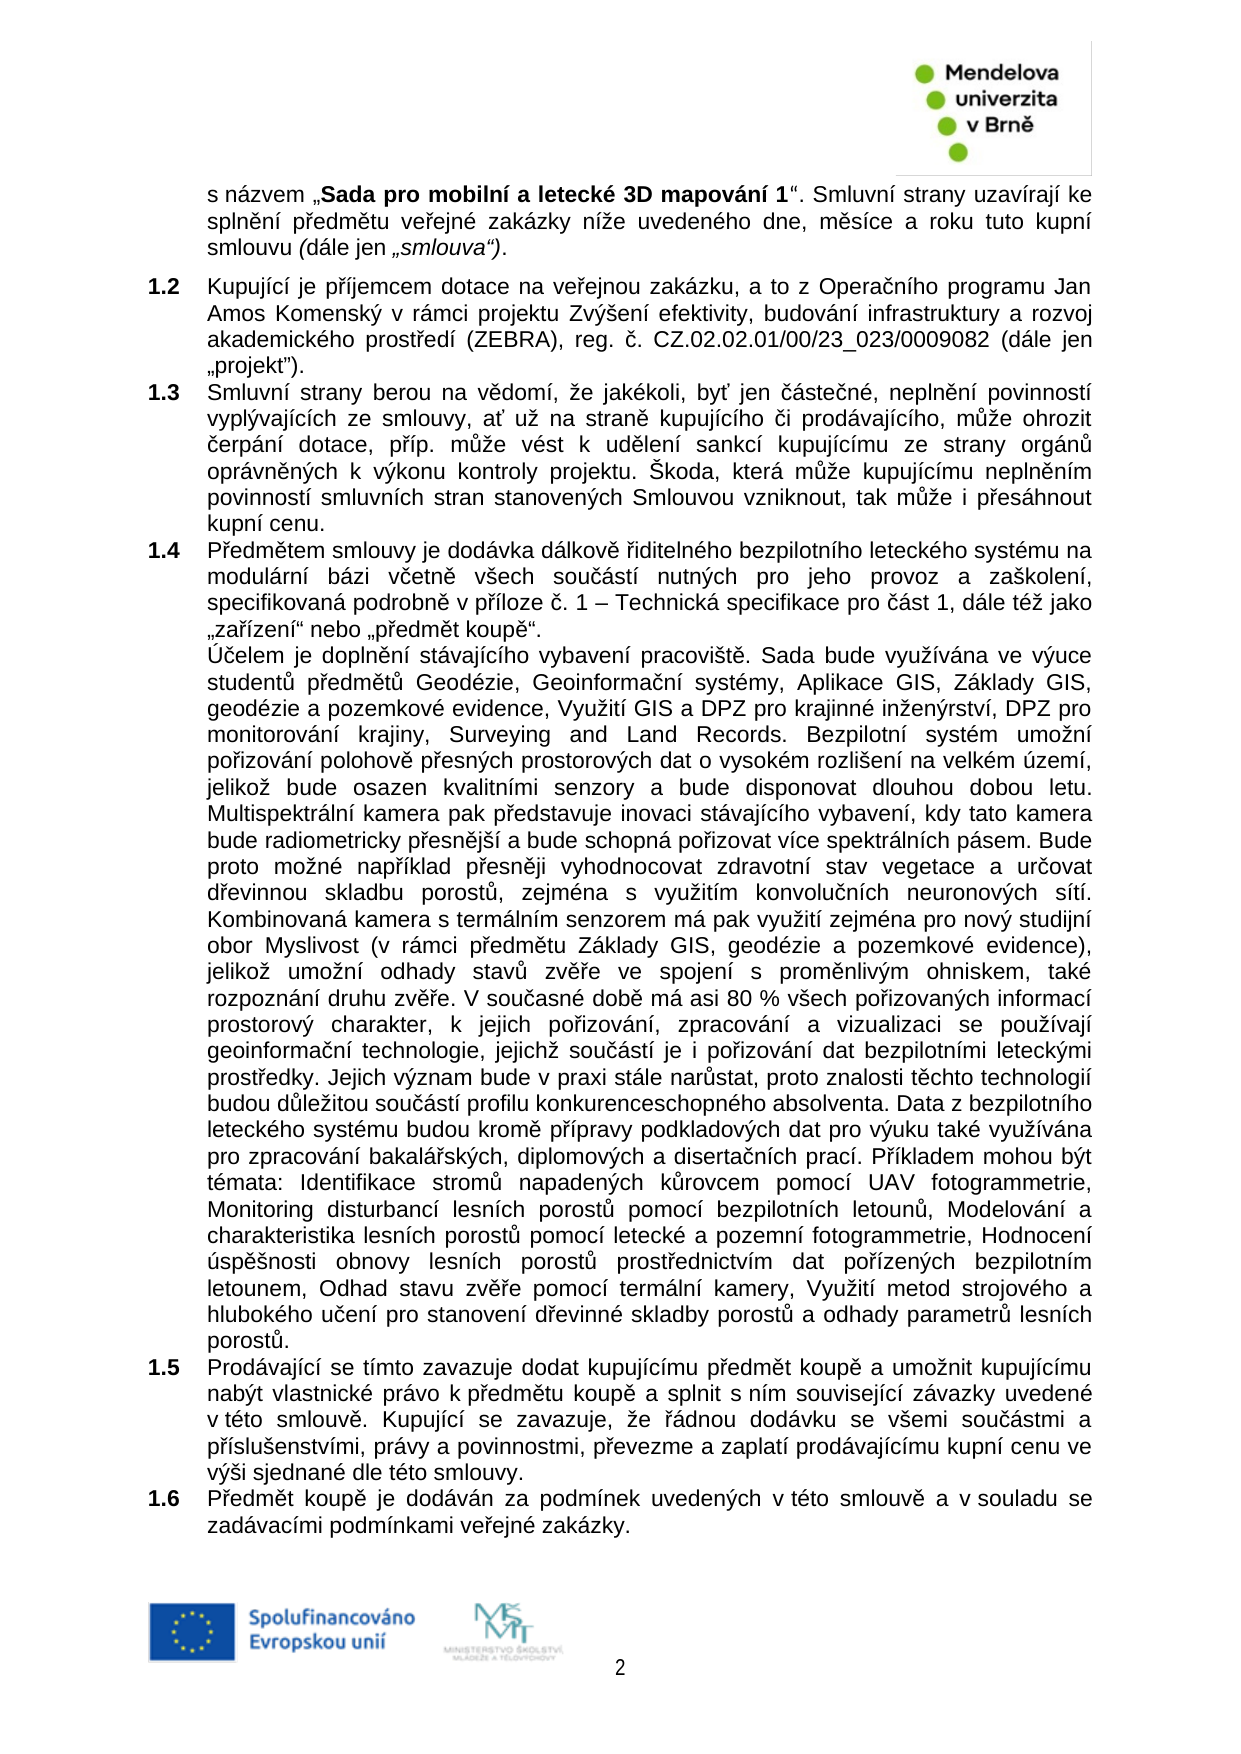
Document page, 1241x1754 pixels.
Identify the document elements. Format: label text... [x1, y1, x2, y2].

list Předmětem smlouvy je dodávka dálkově řiditelného bezpilotního leteckého systému na modulární bázi včetně všech součástí nutných pro jeho provoz a zaškolení, specifikovaná podrobně v příloze č. 1 – Technická specifikace pro část 1, dále též jako „zařízení“ nebo „předmět koupě“. [148, 537, 1093, 642]
list Předmět koupě je dodáván za podmínek uvedených v této smlouvě a v souladu se zadávacími podmínkami veřejné zakázky. [148, 1485, 1093, 1538]
text Účelem je doplnění stávajícího vybavení pracoviště. Sada bude využívána ve výuce studentů předmětů Geodézie, Geoinformační systémy, Aplikace GIS, Základy GIS, geodézie a pozemkové evidence, Využití GIS a DPZ pro krajinné inženýrství, DPZ pro monitorování krajiny, Surveying and Land Records. Bezpilotní systém umožní pořizování polohově přesných prostorových dat o vysokém rozlišení na velkém území, jelikož bude osazen kvalitními senzory a bude disponovat dlouhou dobou letu. Multispektrální kamera pak představuje inovaci stávajícího vybavení, kdy tato kamera bude radiometricky přesnější a bude schopná pořizovat více spektrálních pásem. Bude proto možné například přesněji vyhodnocovat zdravotní stav vegetace a určovat dřevinnou skladbu porostů, zejména s využitím konvolučních neuronových sítí. Kombinovaná kamera s termálním senzorem má pak využití zejména pro nový studijní obor Myslivost (v rámci předmětu Základy GIS, geodézie a pozemkové evidence), jelikož umožní odhady stavů zvěře ve spojení s proměnlivým ohniskem, také rozpoznání druhu zvěře. V současné době má asi 80 % všech pořizovaných informací prostorový charakter, k jejich pořizování, zpracování a vizualizaci se používají geoinformační technologie, jejichž součástí je i pořizování dat bezpilotními leteckými prostředky. Jejich význam bude v praxi stále narůstat, proto znalosti těchto technologií budou důležitou součástí profilu konkurenceschopného absolventa. Data z bezpilotního leteckého systému budou kromě přípravy podkladových dat pro výuku také využívána pro zpracování bakalářských, diplomových a disertačních prací. Příkladem mohou být témata: Identifikace stromů napadených kůrovcem pomocí UAV fotogrammetrie, Monitoring disturbancí lesních porostů pomocí bezpilotních letounů, Modelování a charakteristika lesních porostů pomocí letecké a pozemní fotogrammetrie, Hodnocení úspěšnosti obnovy lesních porostů prostřednictvím dat pořízených bezpilotním letounem, Odhad stavu zvěře pomocí termální kamery, Využití metod strojového a hlubokého učení pro stanovení dřevinné skladby porostů a odhady parametrů lesních porostů. [207, 642, 1093, 1354]
picture [147, 1602, 564, 1664]
list Prodávající se tímto zavazuje dodat kupujícímu předmět koupě a umožnit kupujícímu nabýt vlastnické právo k předmětu koupě a splnit s ním související závazky uvedené v této smlouvě. Kupující se zavazuje, že řádnou dodávku se všemi součástmi a příslušenstvími, právy a povinnostmi, převezme a zaplatí prodávajícímu kupní cenu ve výši sjednané dle této smlouvy. [148, 1354, 1093, 1485]
picture [895, 41, 1093, 177]
list Smluvní strany berou na vědomí, že jakékoli, byť jen částečné, neplnění povinností vyplývajících ze smlouvy, ať už na straně kupujícího či prodávajícího, může ohrozit čerpání dotace, příp. může vést k udělení sankcí kupujícímu ze strany orgánů oprávněných k výkonu kontroly projektu. Škoda, která může kupujícímu neplněním povinností smluvních stran stanovených Smlouvou vzniknout, tak může i přesáhnout kupní cenu. [148, 378, 1093, 537]
list Kupující je příjemcem dotace na veřejnou zakázku, a to z Operačního programu Jan Amos Komenský v rámci projektu Zvýšení efektivity, budování infrastruktury a rozvoj akademického prostředí (ZEBRA), reg. č. CZ.02.02.01/00/23_023/0009082 (dále jen „projekt”). [148, 273, 1093, 378]
